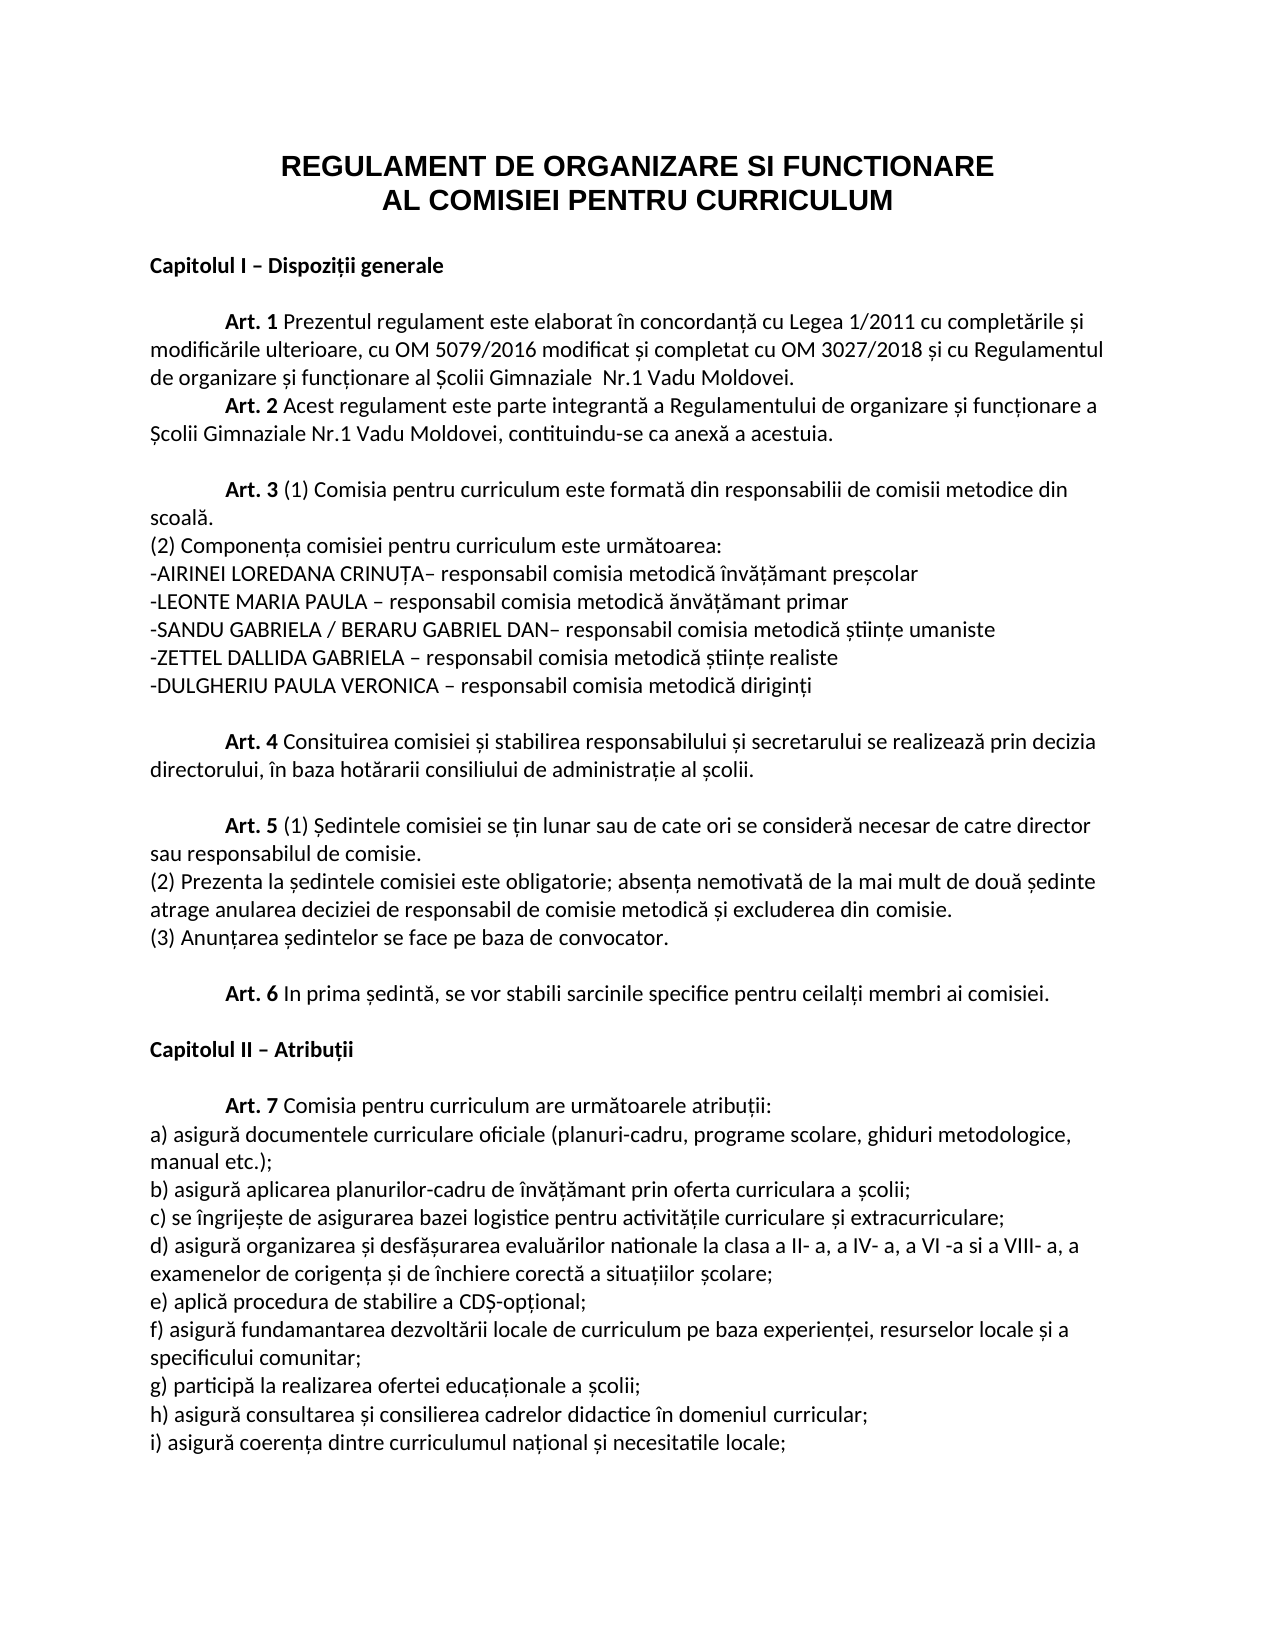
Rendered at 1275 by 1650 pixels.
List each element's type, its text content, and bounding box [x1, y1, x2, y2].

text Art. 2 Acest regulament este parte integrantă a Regulamentului de organizare și funcționare a Școlii Gimnaziale Nr.1 Vadu Moldovei, contituindu-se ca anexă a acestuia. [150, 391, 1101, 447]
list Prezenta la ședintele comisiei este obligatorie; absența nemotivată de la mai mult de două ședinte atrage anularea deciziei de responsabil de comisie metodică și excluderea din comisie. [150, 867, 1098, 923]
text Art. 1 Prezentul regulament este elaborat în concordanță cu Legea 1/2011 cu completările și modificările ulterioare, cu OM 5079/2016 modificat și completat cu OM 3027/2018 și cu Regulamentul de organizare și funcționare al Școlii Gimnaziale Nr.1 Vadu Moldovei. [150, 307, 1107, 391]
text (2) Componența comisiei pentru curriculum este următoarea: [150, 531, 1148, 559]
list aplică procedura de stabilire a CDȘ-opțional; [150, 1287, 1148, 1316]
text Art. 6 In prima ședintă, se vor stabili sarcinile specifice pentru ceilalți membri ai comisiei. [225, 979, 1148, 1007]
text Art. 7 Comisia pentru curriculum are următoarele atribuții: [225, 1092, 1148, 1120]
list asigură fundamantarea dezvoltării locale de curriculum pe baza experienței, resurselor locale și a specificului comunitar; [150, 1316, 1072, 1372]
list participă la realizarea ofertei educaționale a școlii; [150, 1372, 1148, 1400]
list asigură organizarea și desfășurarea evaluărilor nationale la clasa a II- a, a IV- a, a VI -a si a VIII- a, a examenelor de corigența și de închiere corectă a situațiilor școlare; [150, 1231, 1082, 1287]
list se îngrijește de asigurarea bazei logistice pentru activitățile curriculare și extracurriculare; [150, 1203, 1148, 1231]
subtitle Capitolul II – Atribuții [150, 1036, 1148, 1063]
text scoală. [150, 503, 1148, 531]
text Art. 5 (1) Ședintele comisiei se țin lunar sau de cate ori se consideră necesar de catre director sau responsabilul de comisie. [150, 811, 1107, 867]
list asigură aplicarea planurilor-cadru de învățămant prin oferta curriculara a școlii; [150, 1175, 1148, 1203]
text -AIRINEI LOREDANA CRINUȚA– responsabil comisia metodică învățămant preșcolar [150, 559, 1148, 587]
text -ZETTEL DALLIDA GABRIELA – responsabil comisia metodică științe realiste [150, 643, 1148, 671]
text -DULGHERIU PAULA VERONICA – responsabil comisia metodică diriginți [150, 671, 1148, 699]
list Anunțarea ședintelor se face pe baza de convocator. [150, 923, 1148, 951]
subtitle Capitolul I – Dispoziții generale [150, 251, 1148, 279]
list asigură documentele curriculare oficiale (planuri-cadru, programe scolare, ghiduri metodologice, manual etc.); [150, 1120, 1073, 1175]
text Art. 3 (1) Comisia pentru curriculum este formată din responsabilii de comisii metodice din [225, 475, 1148, 503]
text REGULAMENT DE ORGANIZARE SI FUNCTIONARE AL COMISIEI PENTRU CURRICULUM [281, 149, 1032, 216]
list asigură consultarea și consilierea cadrelor didactice în domeniul curricular; [150, 1400, 1148, 1428]
list asigură coerența dintre curriculumul național și necesitatile locale; [150, 1428, 1148, 1456]
text -SANDU GABRIELA / BERARU GABRIEL DAN– responsabil comisia metodică științe umaniste [150, 615, 1148, 643]
text -LEONTE MARIA PAULA – responsabil comisia metodică ănvățămant primar [150, 587, 1148, 615]
text Art. 4 Consituirea comisiei și stabilirea responsabilului și secretarului se realizează prin decizia directorului, în baza hotărarii consiliului de administrație al școlii. [150, 727, 1148, 783]
